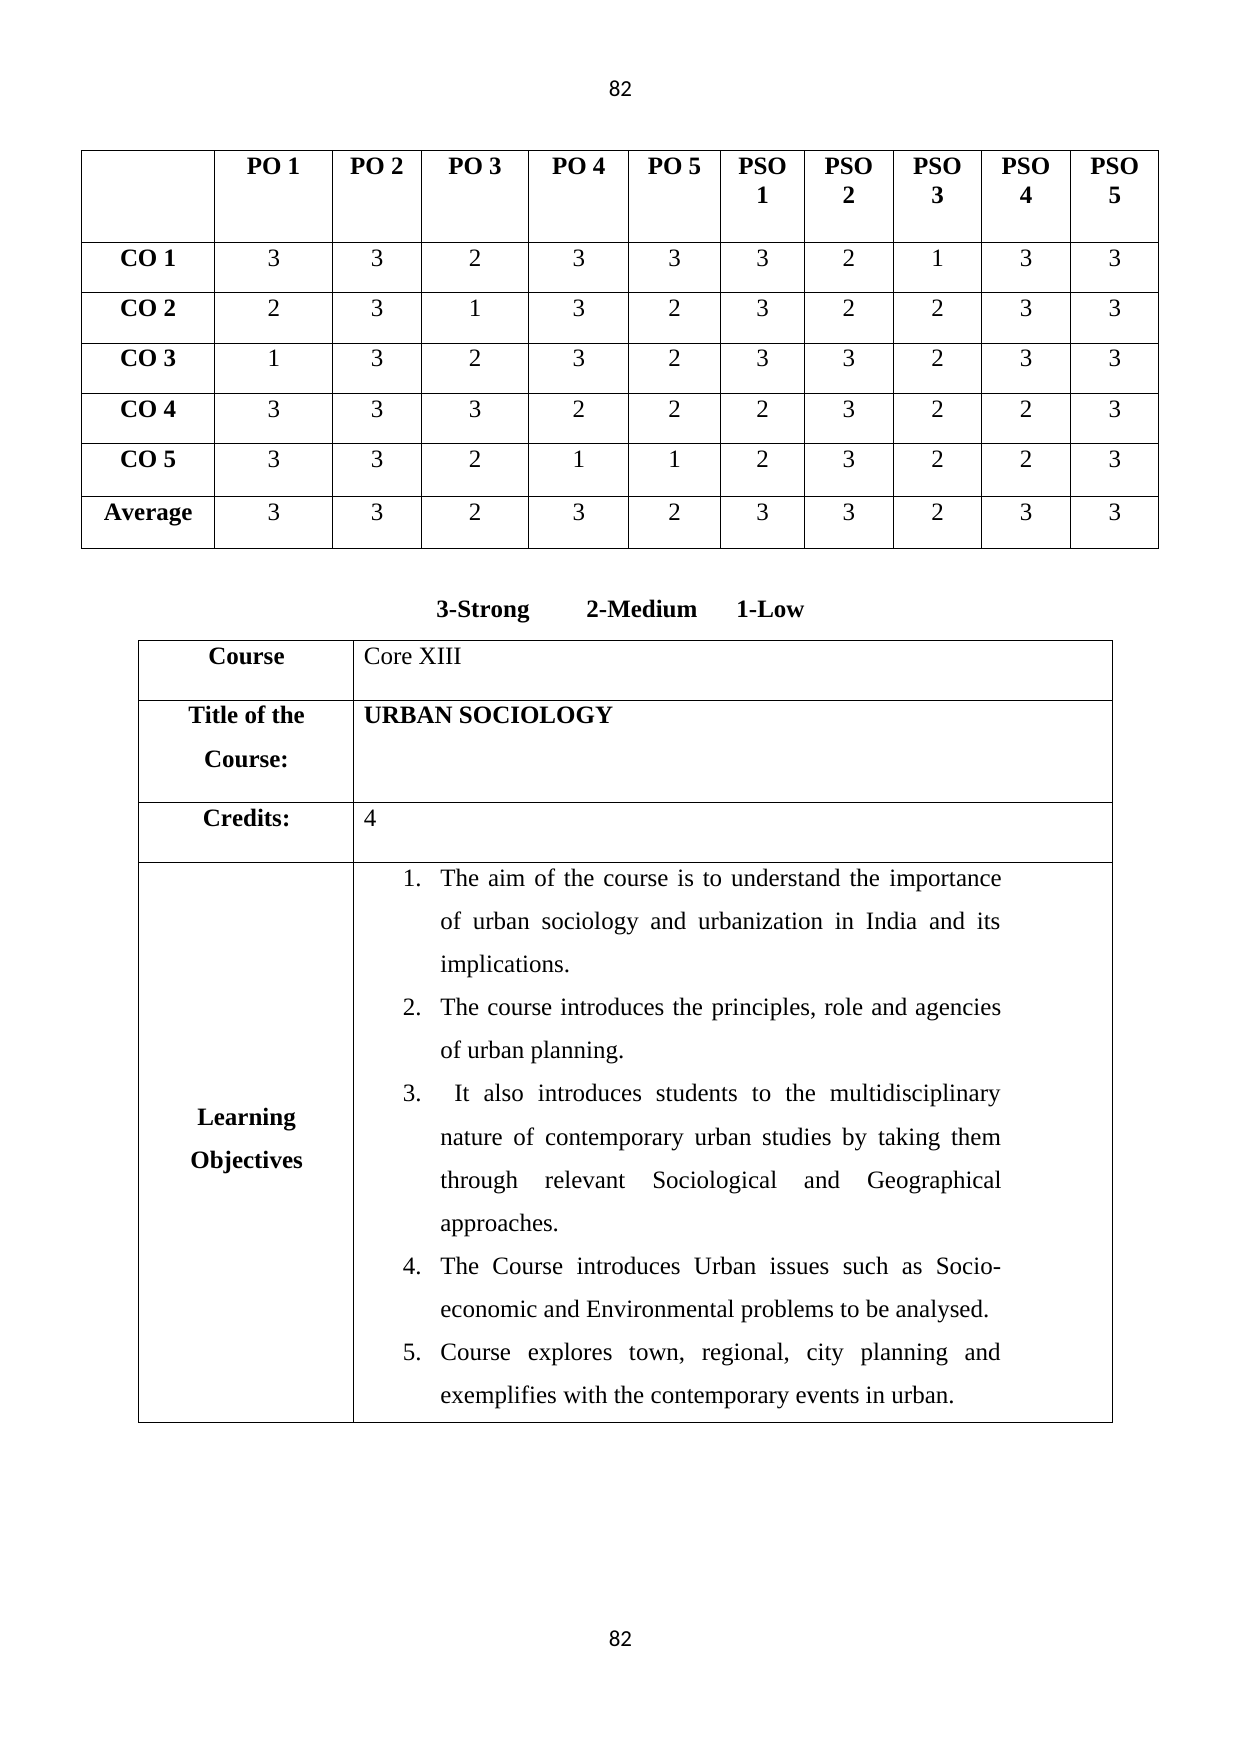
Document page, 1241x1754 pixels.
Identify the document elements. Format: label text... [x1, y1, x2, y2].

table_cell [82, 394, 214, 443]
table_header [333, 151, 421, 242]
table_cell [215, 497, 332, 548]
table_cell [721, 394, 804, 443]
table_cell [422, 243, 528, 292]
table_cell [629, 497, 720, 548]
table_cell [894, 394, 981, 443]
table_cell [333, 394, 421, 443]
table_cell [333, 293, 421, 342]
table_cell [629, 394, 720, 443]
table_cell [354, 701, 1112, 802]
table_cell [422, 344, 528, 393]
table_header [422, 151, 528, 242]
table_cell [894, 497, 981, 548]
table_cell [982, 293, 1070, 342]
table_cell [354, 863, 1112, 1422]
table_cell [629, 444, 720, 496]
text 3-Strong 2-Medium 1-Low [150, 594, 1090, 623]
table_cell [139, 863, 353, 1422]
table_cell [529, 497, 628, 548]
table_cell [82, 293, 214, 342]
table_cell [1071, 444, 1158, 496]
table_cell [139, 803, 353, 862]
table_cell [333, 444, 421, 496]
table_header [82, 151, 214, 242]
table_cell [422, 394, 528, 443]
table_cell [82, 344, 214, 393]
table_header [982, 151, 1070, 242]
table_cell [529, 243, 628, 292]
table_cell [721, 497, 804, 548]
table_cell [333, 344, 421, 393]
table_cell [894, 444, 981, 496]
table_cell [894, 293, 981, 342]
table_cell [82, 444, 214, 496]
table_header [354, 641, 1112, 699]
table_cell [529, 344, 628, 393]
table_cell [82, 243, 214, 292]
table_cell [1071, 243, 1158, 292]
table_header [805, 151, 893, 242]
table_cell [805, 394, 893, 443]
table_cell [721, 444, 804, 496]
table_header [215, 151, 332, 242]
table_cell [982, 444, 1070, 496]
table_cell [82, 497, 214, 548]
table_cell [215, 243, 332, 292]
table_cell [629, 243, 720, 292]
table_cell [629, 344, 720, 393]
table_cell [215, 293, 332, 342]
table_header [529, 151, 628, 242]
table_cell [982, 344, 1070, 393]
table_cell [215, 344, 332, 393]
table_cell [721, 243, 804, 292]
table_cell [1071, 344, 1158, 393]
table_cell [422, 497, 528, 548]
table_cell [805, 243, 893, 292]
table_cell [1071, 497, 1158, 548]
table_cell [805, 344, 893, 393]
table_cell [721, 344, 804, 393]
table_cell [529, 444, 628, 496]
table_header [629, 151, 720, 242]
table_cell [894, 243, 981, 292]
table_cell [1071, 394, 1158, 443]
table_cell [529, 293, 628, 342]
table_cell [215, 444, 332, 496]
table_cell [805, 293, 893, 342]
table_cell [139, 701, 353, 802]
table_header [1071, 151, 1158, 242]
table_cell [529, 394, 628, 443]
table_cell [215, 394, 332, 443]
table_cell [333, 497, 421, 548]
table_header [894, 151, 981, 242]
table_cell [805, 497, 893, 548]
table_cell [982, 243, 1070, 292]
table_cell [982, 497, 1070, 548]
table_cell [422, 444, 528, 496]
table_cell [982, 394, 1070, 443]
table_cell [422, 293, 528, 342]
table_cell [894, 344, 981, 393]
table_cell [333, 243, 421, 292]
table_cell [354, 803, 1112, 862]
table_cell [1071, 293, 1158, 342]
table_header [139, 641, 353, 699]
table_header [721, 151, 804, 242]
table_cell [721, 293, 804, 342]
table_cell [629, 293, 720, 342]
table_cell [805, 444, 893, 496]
